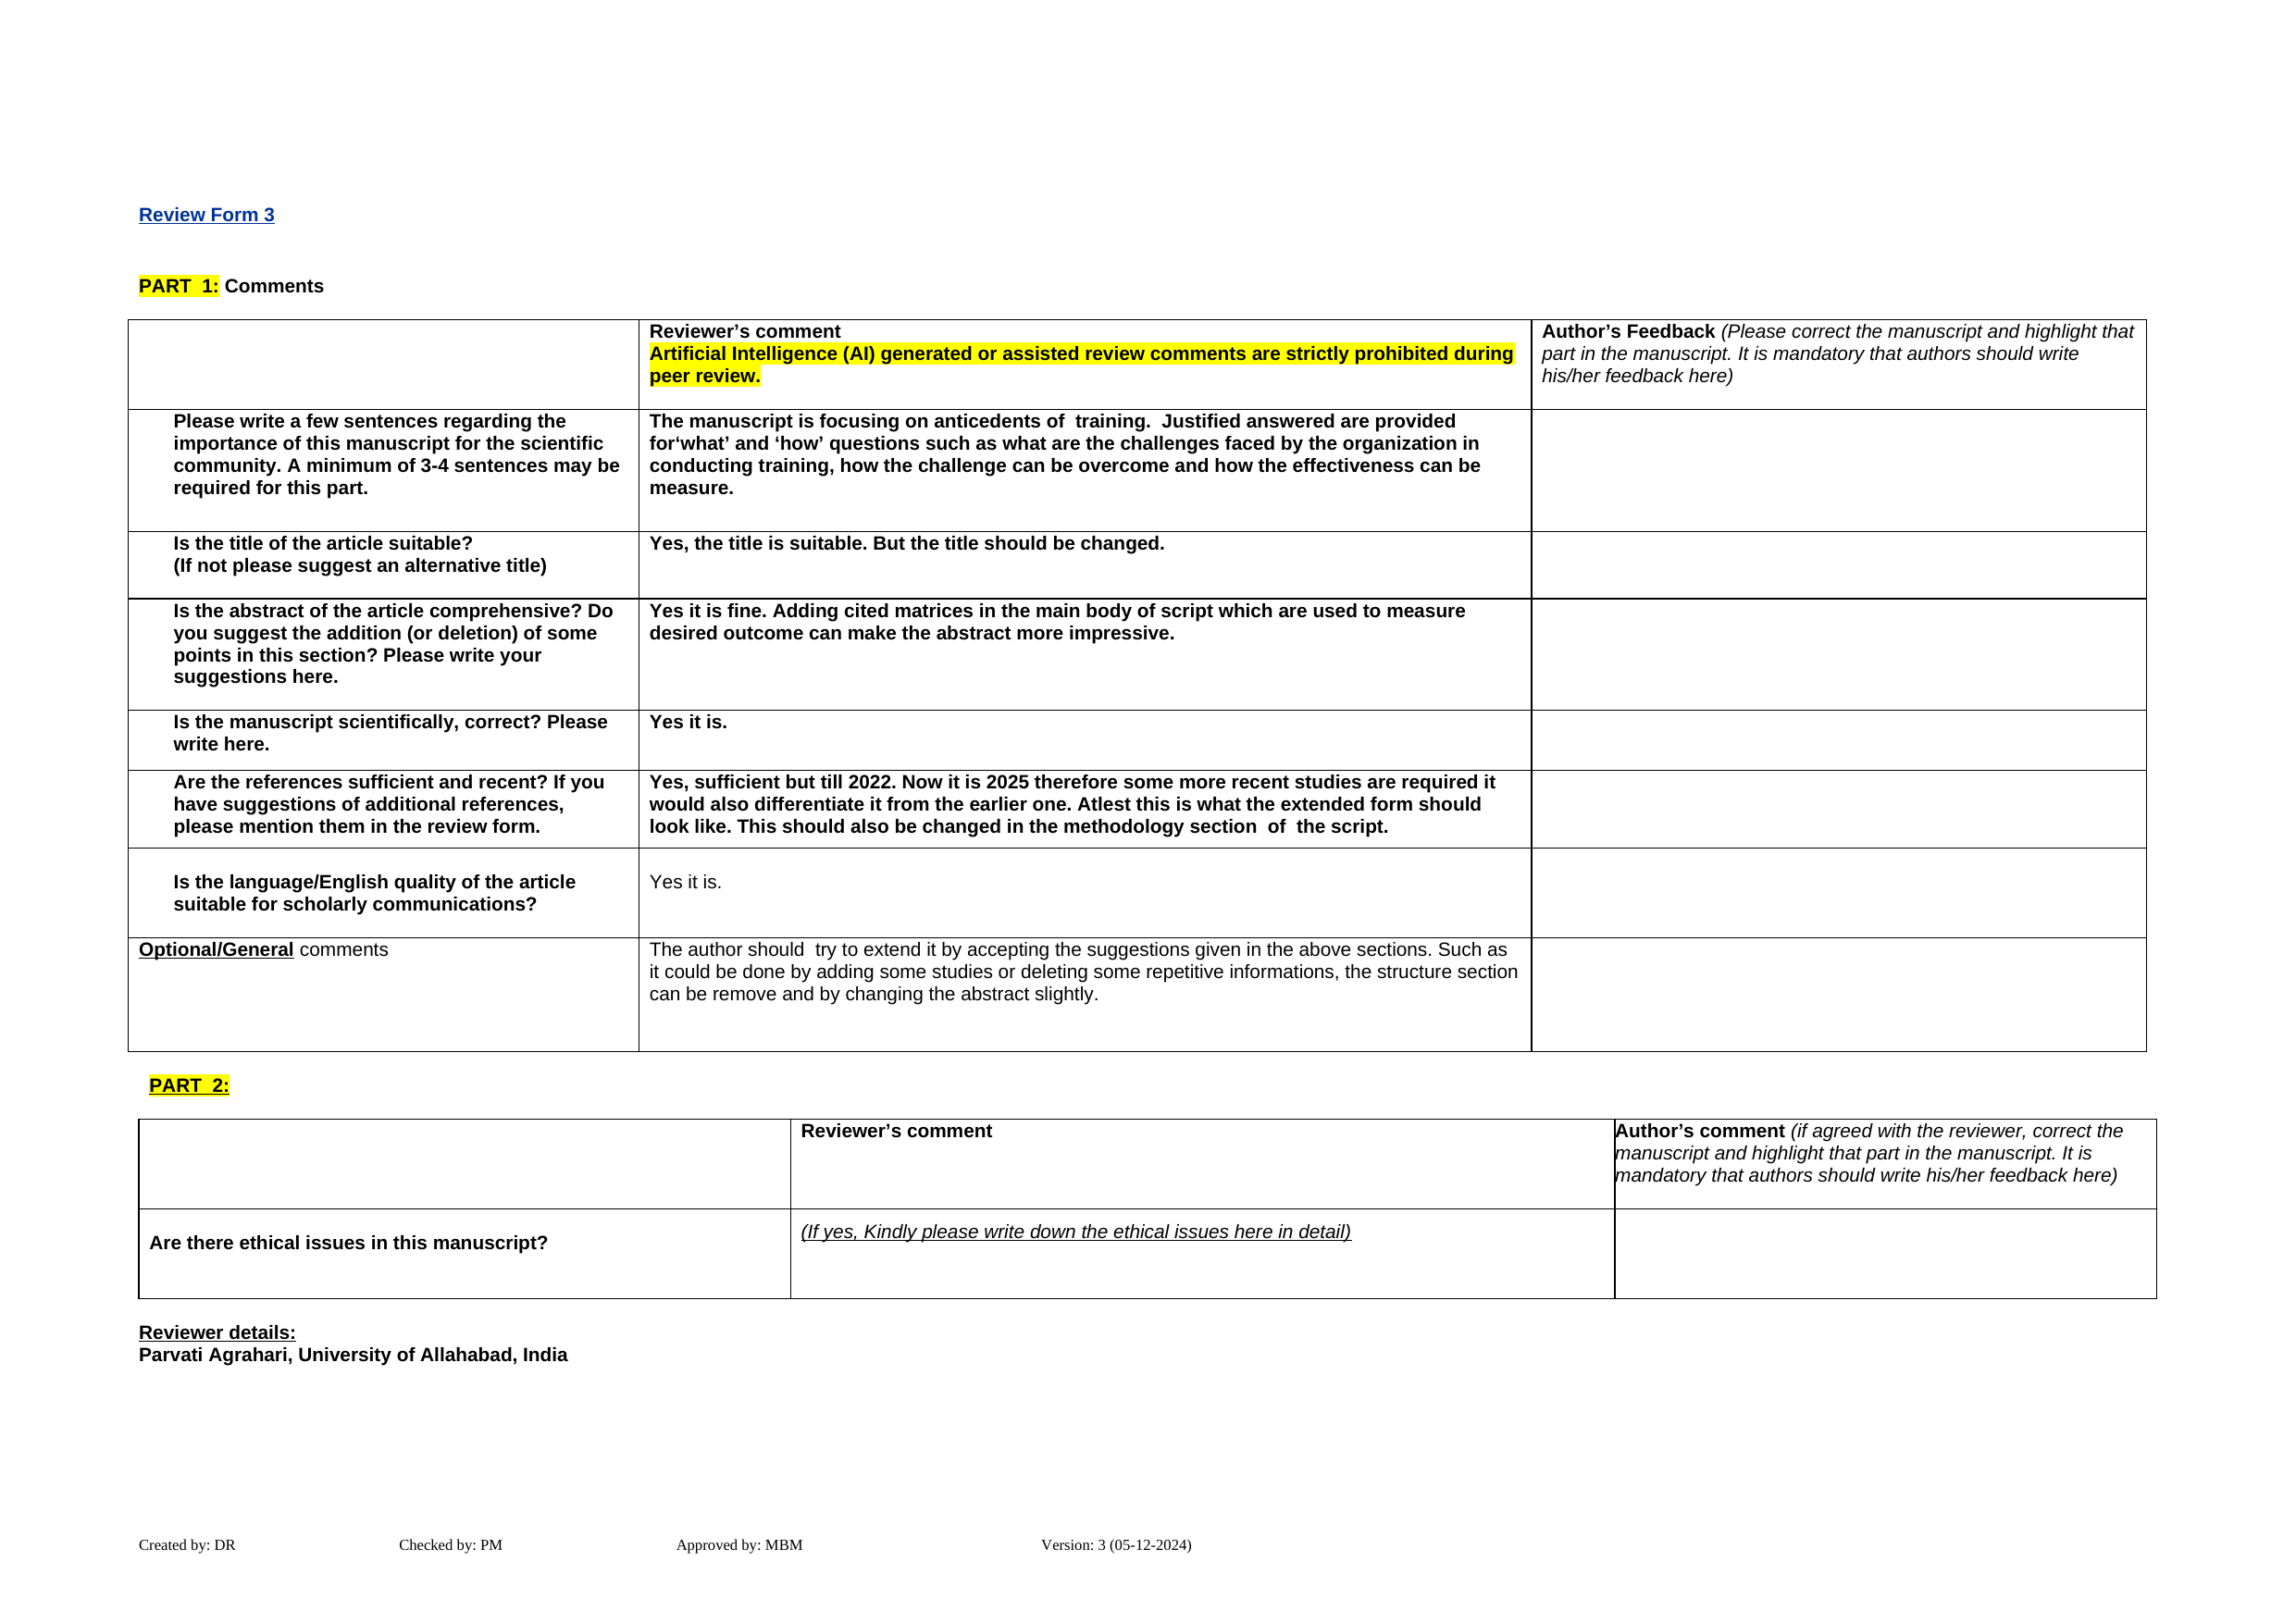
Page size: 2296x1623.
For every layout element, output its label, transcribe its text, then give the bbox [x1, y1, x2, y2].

table_cell Is the title of the article suitable? (If not please suggest an alternative title) [129, 532, 639, 598]
table_cell Are there ethical issues in this manuscript? [140, 1209, 790, 1298]
table_cell [140, 1120, 790, 1208]
table_cell [1533, 771, 2146, 848]
table_cell Yes, sufficient but till 2022. Now it is 2025 therefore some more recent studies are required it would also differentiate it from the earlier one. Atlest this is what the extended form should look like. This should also be changed in the methodology section of the script. [639, 771, 1531, 848]
table_cell Are the references sufficient and recent? If you have suggestions of additional references, please mention them in the review form. [129, 771, 639, 848]
table_cell Please write a few sentences regarding the importance of this manuscript for the scientific community. A minimum of 3-4 sentences may be required for this part. [129, 410, 639, 530]
table_cell The manuscript is focusing on anticedents of training. Justified answered are provided for‘what’ and ‘how’ questions such as what are the challenges faced by the organization in conducting training, how the challenge can be overcome and how the effectiveness can be measure. [639, 410, 1531, 530]
table_cell Optional/General comments [129, 938, 639, 1051]
table_cell Is the language/English quality of the article suitable for scholarly communications? [129, 849, 639, 937]
table_cell [1533, 938, 2146, 1051]
table_cell Author’s comment (if agreed with the reviewer, correct the manuscript and highlight that part in the manuscript. It is mandatory that authors should write his/her feedback here) [1616, 1120, 2156, 1208]
table_cell Author’s Feedback (Please correct the manuscript and highlight that part in the manuscript. It is mandatory that authors should write his/her feedback here) [1533, 320, 2146, 409]
text Parvati Agrahari, University of Allahabad, India [139, 1344, 2156, 1366]
table_cell [1533, 849, 2146, 937]
table_cell Yes it is. [639, 711, 1531, 770]
table_cell [1533, 600, 2146, 710]
text Reviewer details: [139, 1321, 2156, 1344]
table_header PART 1: Comments [129, 275, 2146, 319]
table_cell [129, 320, 639, 409]
table_cell Yes it is fine. Adding cited matrices in the main body of script which are used to measure desired outcome can make the abstract more impressive. [639, 600, 1531, 710]
table_header PART 2: [139, 1074, 2156, 1119]
table_cell [1533, 532, 2146, 598]
table_cell [1616, 1209, 2156, 1298]
table_cell (If yes, Kindly please write down the ethical issues here in detail) [791, 1209, 1614, 1298]
table_cell Reviewer’s comment [791, 1120, 1614, 1208]
table_cell Yes it is. [639, 849, 1531, 937]
table_cell Is the abstract of the article comprehensive? Do you suggest the addition (or deletion) of some points in this section? Please write your suggestions here. [129, 600, 639, 710]
table_cell [1533, 711, 2146, 770]
table_cell The author should try to extend it by accepting the suggestions given in the above sections. Such as it could be done by adding some studies or deleting some repetitive informations, the structure section can be remove and by changing the abstract slightly. [639, 938, 1531, 1051]
table_cell Is the manuscript scientifically, correct? Please write here. [129, 711, 639, 770]
table_cell [1533, 410, 2146, 530]
table_cell Reviewer’s comment Artificial Intelligence (AI) generated or assisted review comments are strictly prohibited during peer review. [639, 320, 1531, 409]
table_cell Yes, the title is suitable. But the title should be changed. [639, 532, 1531, 598]
